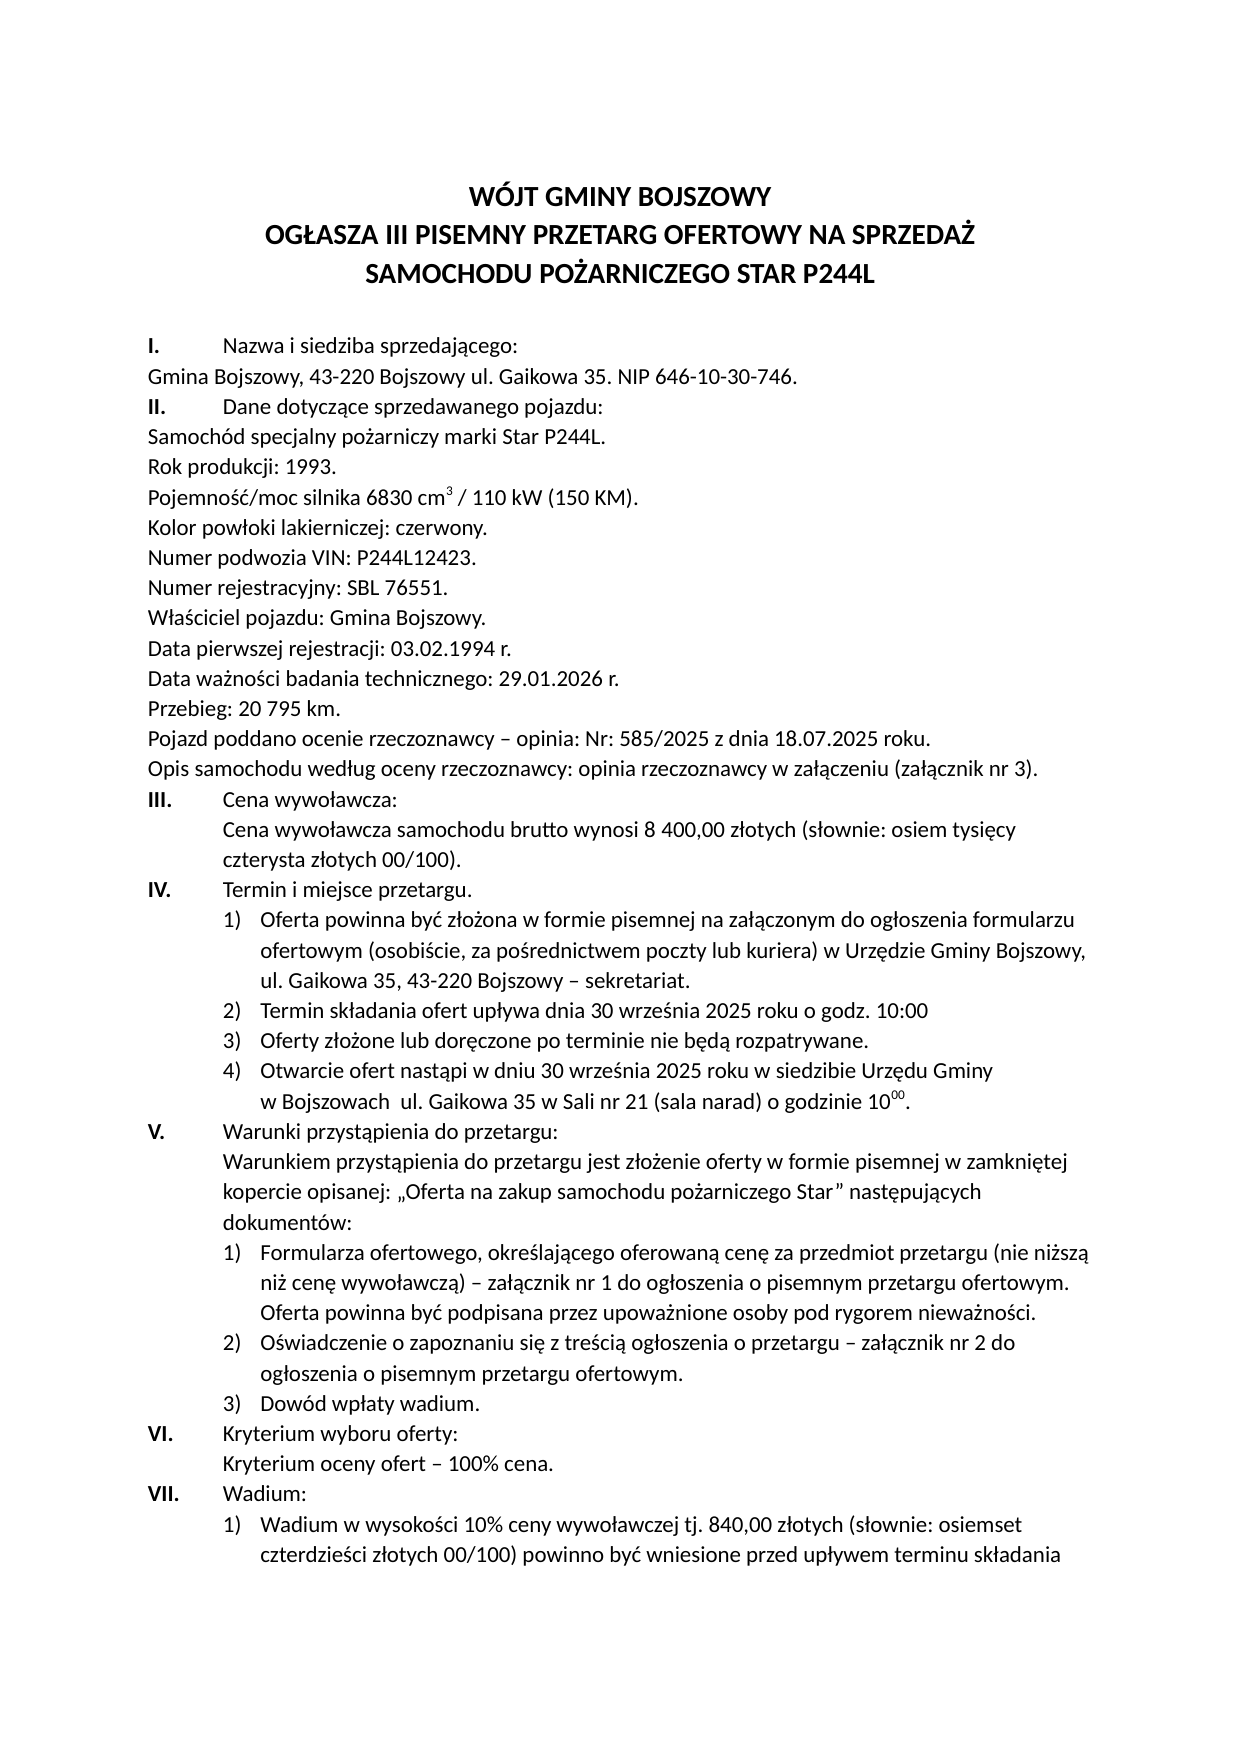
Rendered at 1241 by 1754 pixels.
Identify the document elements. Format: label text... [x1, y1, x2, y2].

list Nazwa i siedziba sprzedającego: [148, 332, 1093, 359]
text Numer rejestracyjny: SBL 76551. [148, 573, 1093, 601]
text Opis samochodu według oceny rzeczoznawcy: opinia rzeczoznawcy w załączeniu (załącznik nr 3). [148, 754, 1093, 782]
list Termin i miejsce przetargu. [148, 875, 1093, 903]
text Kolor powłoki lakierniczej: czerwony. [148, 513, 1093, 541]
list Kryterium oceny ofert – 100% cena. [223, 1449, 1093, 1477]
text Data ważności badania technicznego: 29.01.2026 r. [148, 664, 1093, 692]
list Oferta powinna być złożona w formie pisemnej na załączonym do ogłoszenia formularzu ofertowym (osobiście, za pośrednictwem poczty lub kuriera) w Urzędzie Gminy Bojszowy, ul. Gaikowa 35, 43-220 Bojszowy – sekretariat. [223, 906, 1093, 994]
text Data pierwszej rejestracji: 03.02.1994 r. [148, 634, 1093, 662]
text Pojemność/moc silnika 6830 cm3 / 110 kW (150 KM). [148, 483, 1093, 511]
list Wadium: [148, 1479, 1093, 1507]
list Cena wywoławcza samochodu brutto wynosi 8 400,00 złotych (słownie: osiem tysięcy czterysta złotych 00/100). [223, 815, 1093, 873]
list Kryterium wyboru oferty: [148, 1419, 1093, 1447]
text Właściciel pojazdu: Gmina Bojszowy. [148, 603, 1093, 631]
list Otwarcie ofert nastąpi w dniu 30 września 2025 roku w siedzibie Urzędu Gminy w Bojszowach ul. Gaikowa 35 w Sali nr 21 (sala narad) o godzinie 1000. [223, 1057, 1093, 1115]
text Rok produkcji: 1993. [148, 452, 1093, 480]
list Dowód wpłaty wadium. [223, 1389, 1093, 1417]
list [223, 1510, 1093, 1568]
text SAMOCHODU POŻARNICZEGO STAR P244L [148, 255, 1093, 290]
list Oferty złożone lub doręczone po terminie nie będą rozpatrywane. [223, 1026, 1093, 1054]
list Dane dotyczące sprzedawanego pojazdu: [148, 392, 1093, 420]
text WÓJT GMINY BOJSZOWY [148, 178, 1093, 213]
list Warunki przystąpienia do przetargu: [148, 1117, 1093, 1145]
list Warunkiem przystąpienia do przetargu jest złożenie oferty w formie pisemnej w zamkniętej kopercie opisanej: „Oferta na zakup samochodu pożarniczego Star” następujących dokumentów: [223, 1147, 1093, 1236]
list Termin składania ofert upływa dnia 30 września 2025 roku o godz. 10:00 [223, 996, 1093, 1024]
text Pojazd poddano ocenie rzeczoznawcy – opinia: Nr: 585/2025 z dnia 18.07.2025 roku. [148, 724, 1093, 752]
list Formularza ofertowego, określającego oferowaną cenę za przedmiot przetargu (nie niższą niż cenę wywoławczą) – załącznik nr 1 do ogłoszenia o pisemnym przetargu ofertowym. Oferta powinna być podpisana przez upoważnione osoby pod rygorem nieważności. [223, 1238, 1093, 1326]
text Samochód specjalny pożarniczy marki Star P244L. [148, 422, 1093, 450]
list Oświadczenie o zapoznaniu się z treścią ogłoszenia o przetargu – załącznik nr 2 do ogłoszenia o pisemnym przetargu ofertowym. [223, 1328, 1093, 1387]
text Numer podwozia VIN: P244L12423. [148, 543, 1093, 571]
list Cena wywoławcza: [148, 785, 1093, 813]
text Przebieg: 20 795 km. [148, 694, 1093, 722]
text OGŁASZA III PISEMNY PRZETARG OFERTOWY NA SPRZEDAŻ [148, 216, 1093, 252]
text Gmina Bojszowy, 43-220 Bojszowy ul. Gaikowa 35. NIP 646-10-30-746. [148, 362, 1093, 390]
